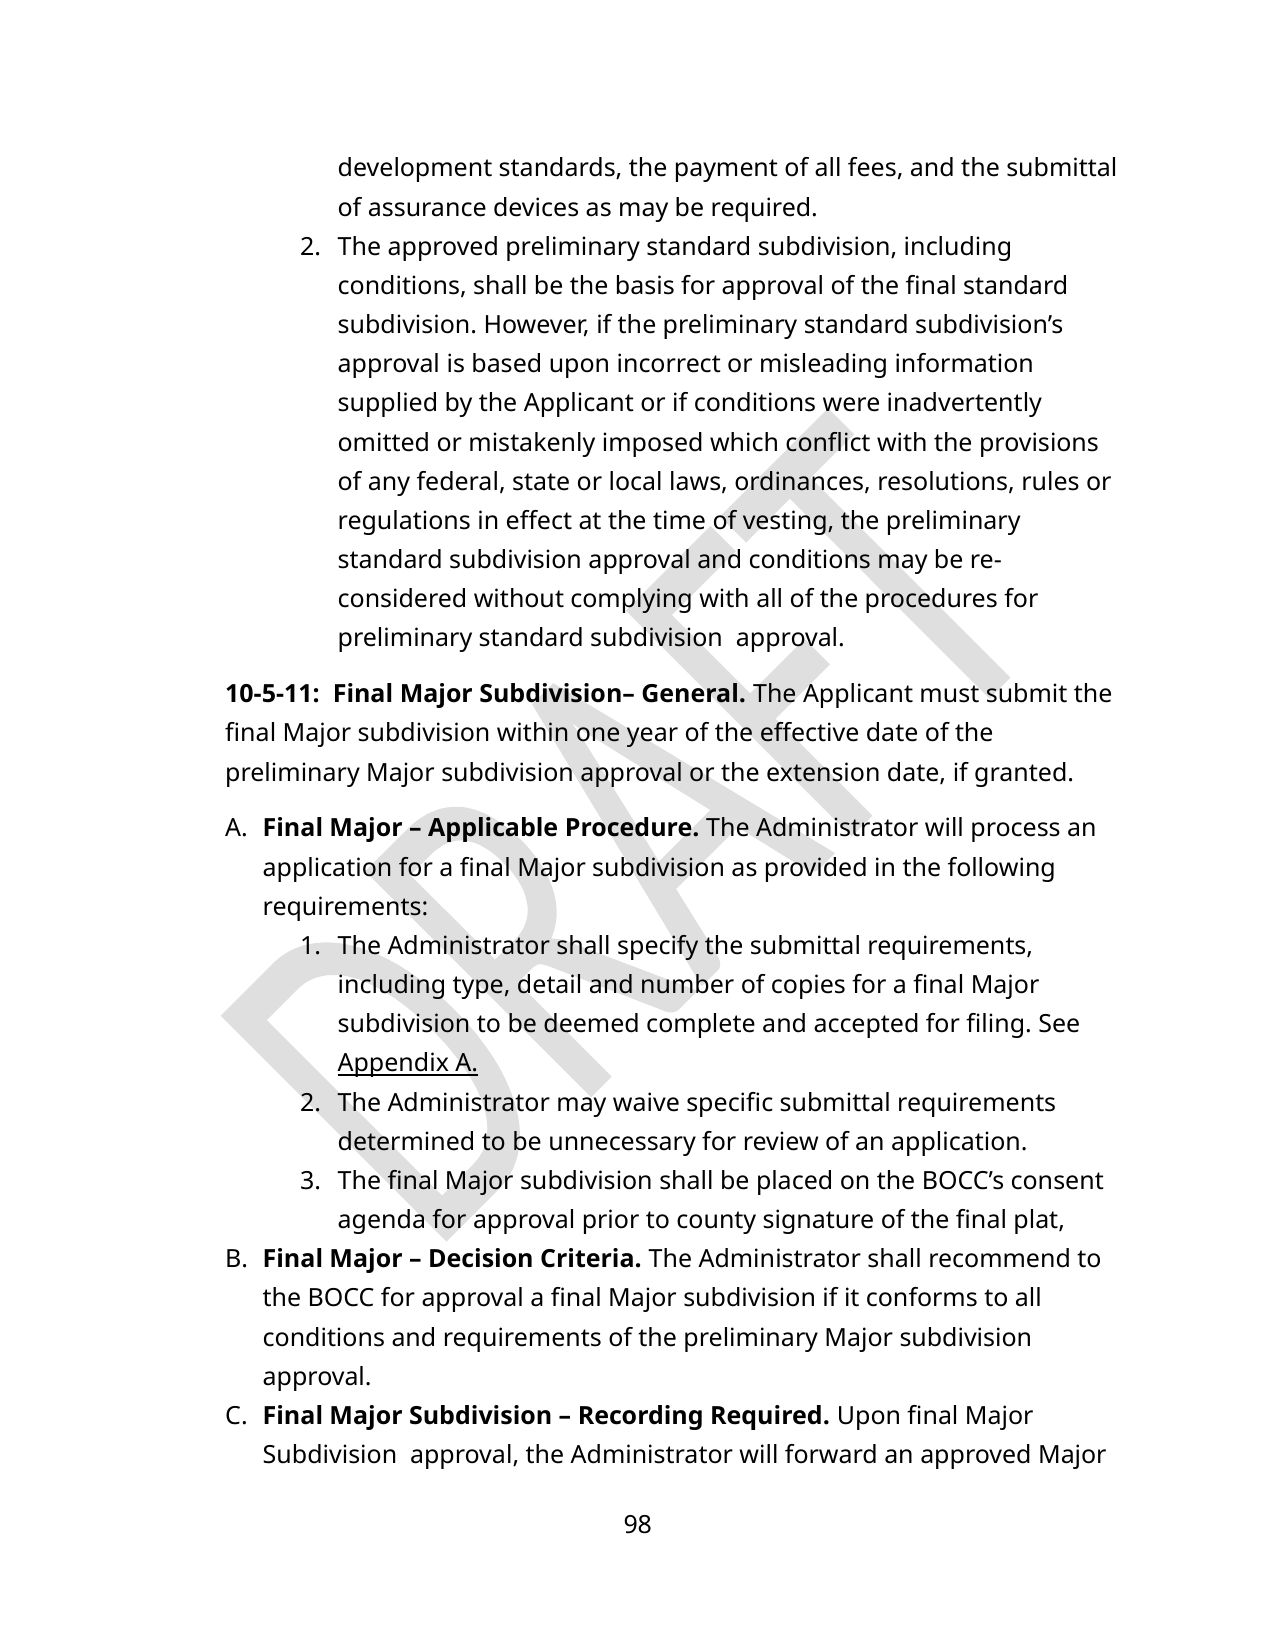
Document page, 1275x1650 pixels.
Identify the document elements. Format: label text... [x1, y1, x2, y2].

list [225, 1397, 1125, 1471]
text 10-5-11: Final Major Subdivision– General. The Applicant must submit the final Major subdivision within one year of the effective date of the preliminary Major subdivision approval or the extension date, if granted. [225, 676, 1125, 788]
list The Administrator shall specify the submittal requirements, including type, detail and number of copies for a final Major subdivision to be deemed complete and accepted for filing. See Appendix A. [300, 927, 1125, 1079]
list Final Major – Decision Criteria. The Administrator shall recommend to the BOCC for approval a final Major subdivision if it conforms to all conditions and requirements of the preliminary Major subdivision approval. [225, 1241, 1125, 1392]
list The approved preliminary standard subdivision, including conditions, shall be the basis for approval of the final standard subdivision. However, if the preliminary standard subdivision’s approval is based upon incorrect or misleading information supplied by the Applicant or if conditions were inadvertently omitted or mistakenly imposed which conflict with the provisions of any federal, state or local laws, ordinances, resolutions, rules or regulations in effect at the time of vesting, the preliminary standard subdivision approval and conditions may be re-considered without complying with all of the procedures for preliminary standard subdivision approval. [300, 228, 1125, 654]
list The Administrator may waive specific submittal requirements determined to be unnecessary for review of an application. [300, 1084, 1125, 1157]
list The final Major subdivision shall be placed on the BOCC’s consent agenda for approval prior to county signature of the final plat, [300, 1162, 1125, 1236]
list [300, 150, 1125, 223]
list Final Major – Applicable Procedure. The Administrator will process an application for a final Major subdivision as provided in the following requirements: [225, 810, 1125, 922]
